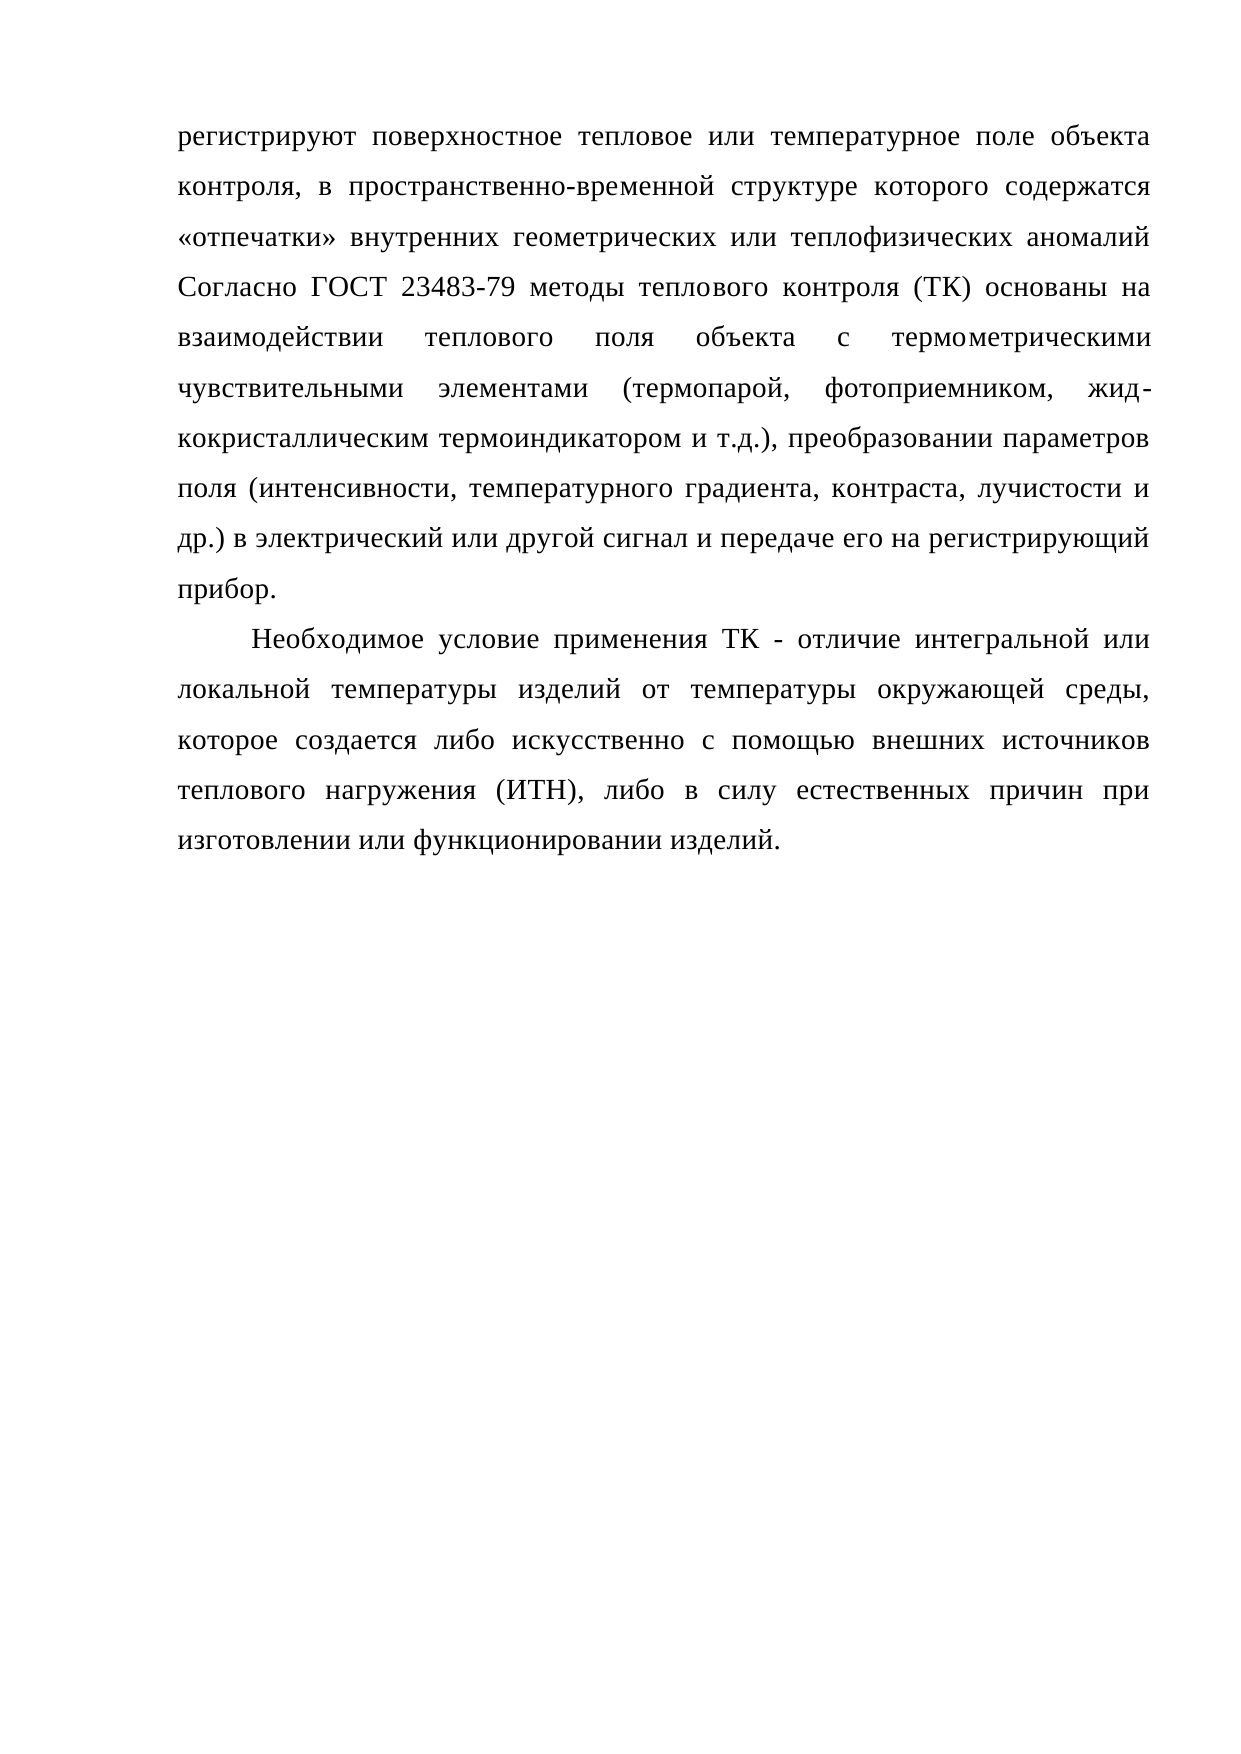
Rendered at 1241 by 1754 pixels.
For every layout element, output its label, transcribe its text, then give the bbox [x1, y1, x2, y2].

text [177, 118, 1152, 604]
text Необходимое условие применения ТК - отличие интегральной или локальной температуры изделий от температуры окружающей среды, которое создается либо искусственно с помощью внешних источников теплового нагружения (ИТН), либо в силу естественных причин при изготовлении или функционировании изделий. [177, 621, 1152, 856]
